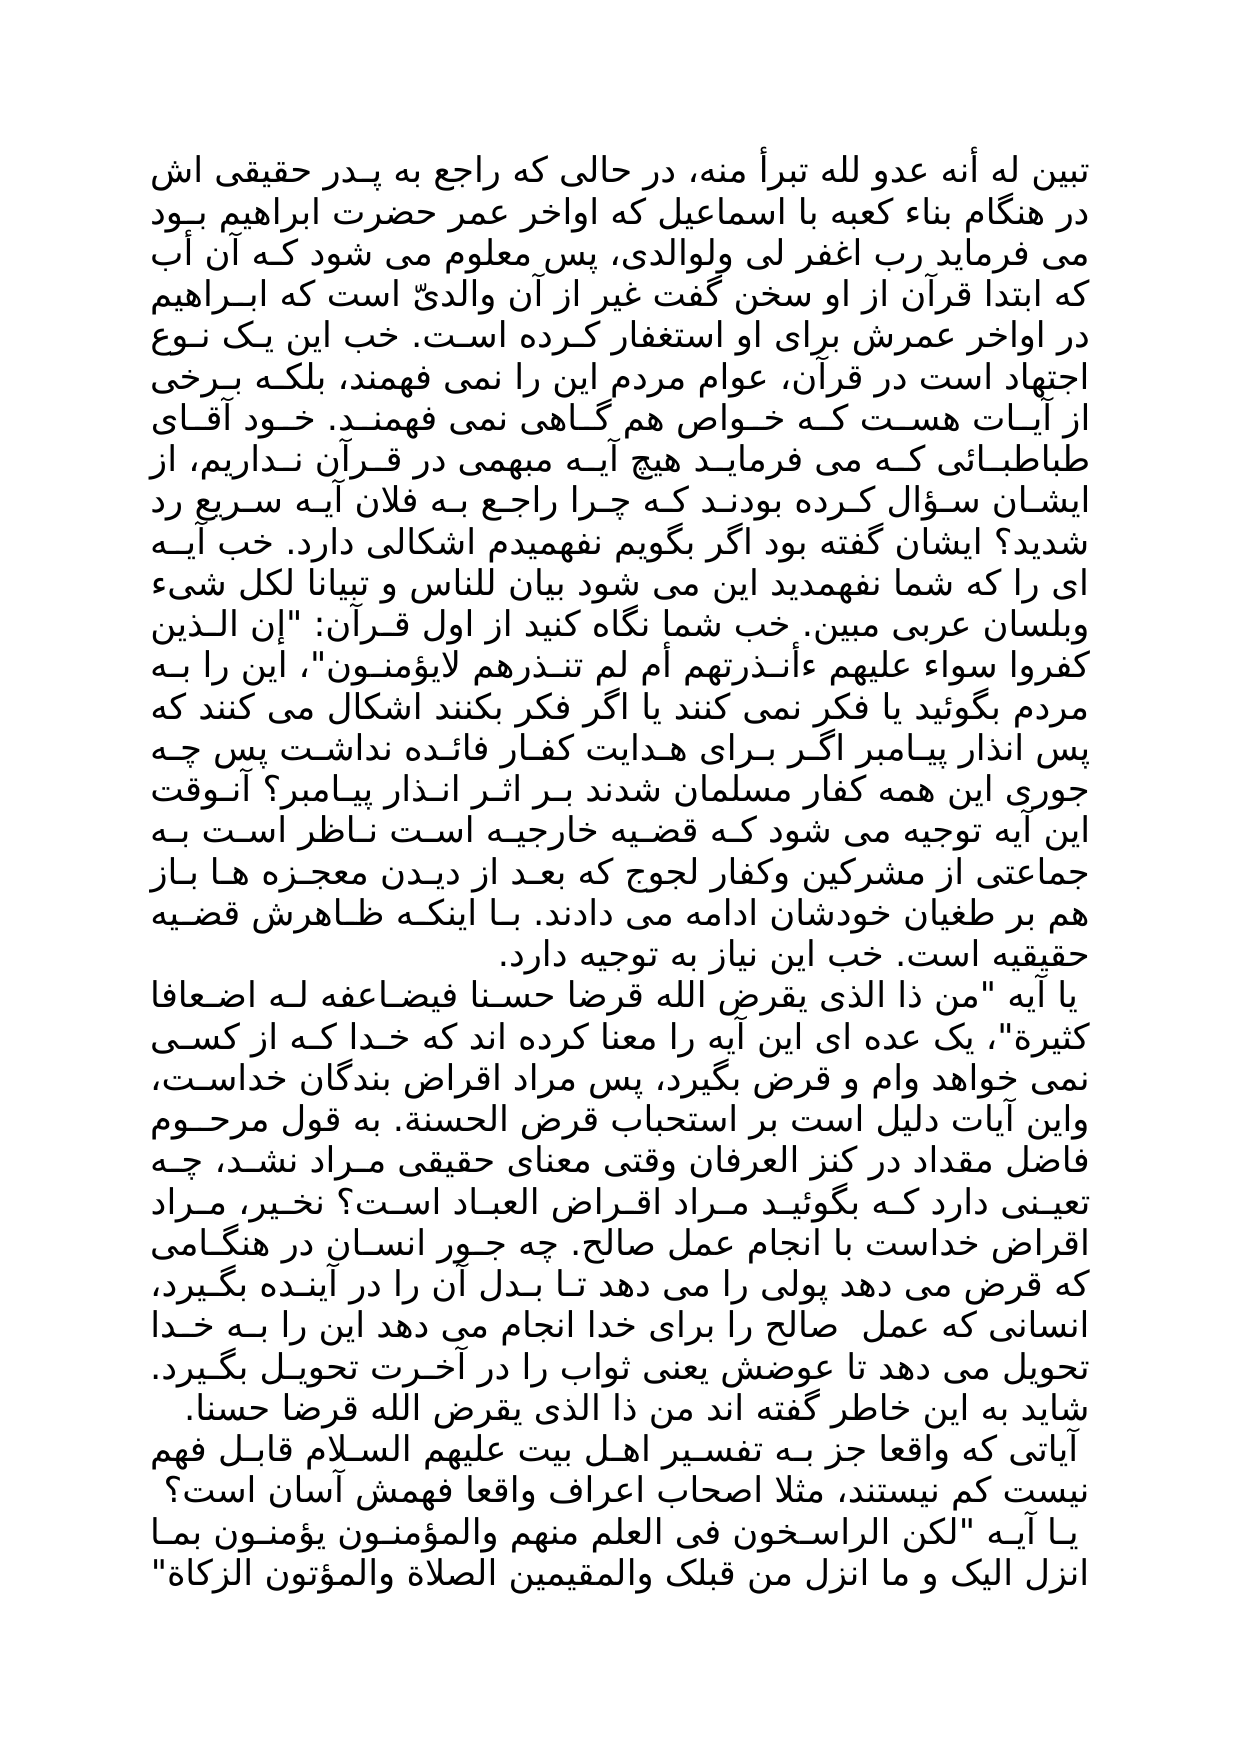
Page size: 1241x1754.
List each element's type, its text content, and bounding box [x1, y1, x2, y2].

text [150, 150, 1090, 975]
text آیاتی که واقعا جز به تفسیر اهل بیت علیهم السلام قابل فهم نیست کم نیستند، مثلا اصحاب اعراف واقعا فهمش آسان است؟ [150, 1429, 1090, 1511]
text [150, 1511, 1090, 1594]
text یا آیه "من ذا الذی یقرض الله قرضا حسنا فیضاعفه له اضعافا کثیرة"، یک عده ای این آیه را معنا کرده اند که خدا که از کسی نمی خواهد وام و قرض بگیرد، پس مراد اقراض بندگان خداست، واین آیات دلیل است بر استحباب قرض الحسنة. به قول مرحوم فاضل مقداد در کنز العرفان وقتی معنای حقیقی مراد نشد، چه تعینی دارد که بگوئید مراد اقراض العباد است؟ نخیر، مراد اقراض خداست با انجام عمل صالح. چه جور انسان در هنگامی که قرض می دهد پولی را می دهد تا بدل آن را در آینده بگیرد، انسانی که عمل صالح را برای خدا انجام می دهد این را به خدا تحویل می دهد تا عوضش یعنی ثواب را در آخرت تحویل بگیرد. شاید به این خاطر گفته اند من ذا الذی یقرض الله قرضا حسنا. [150, 975, 1090, 1429]
